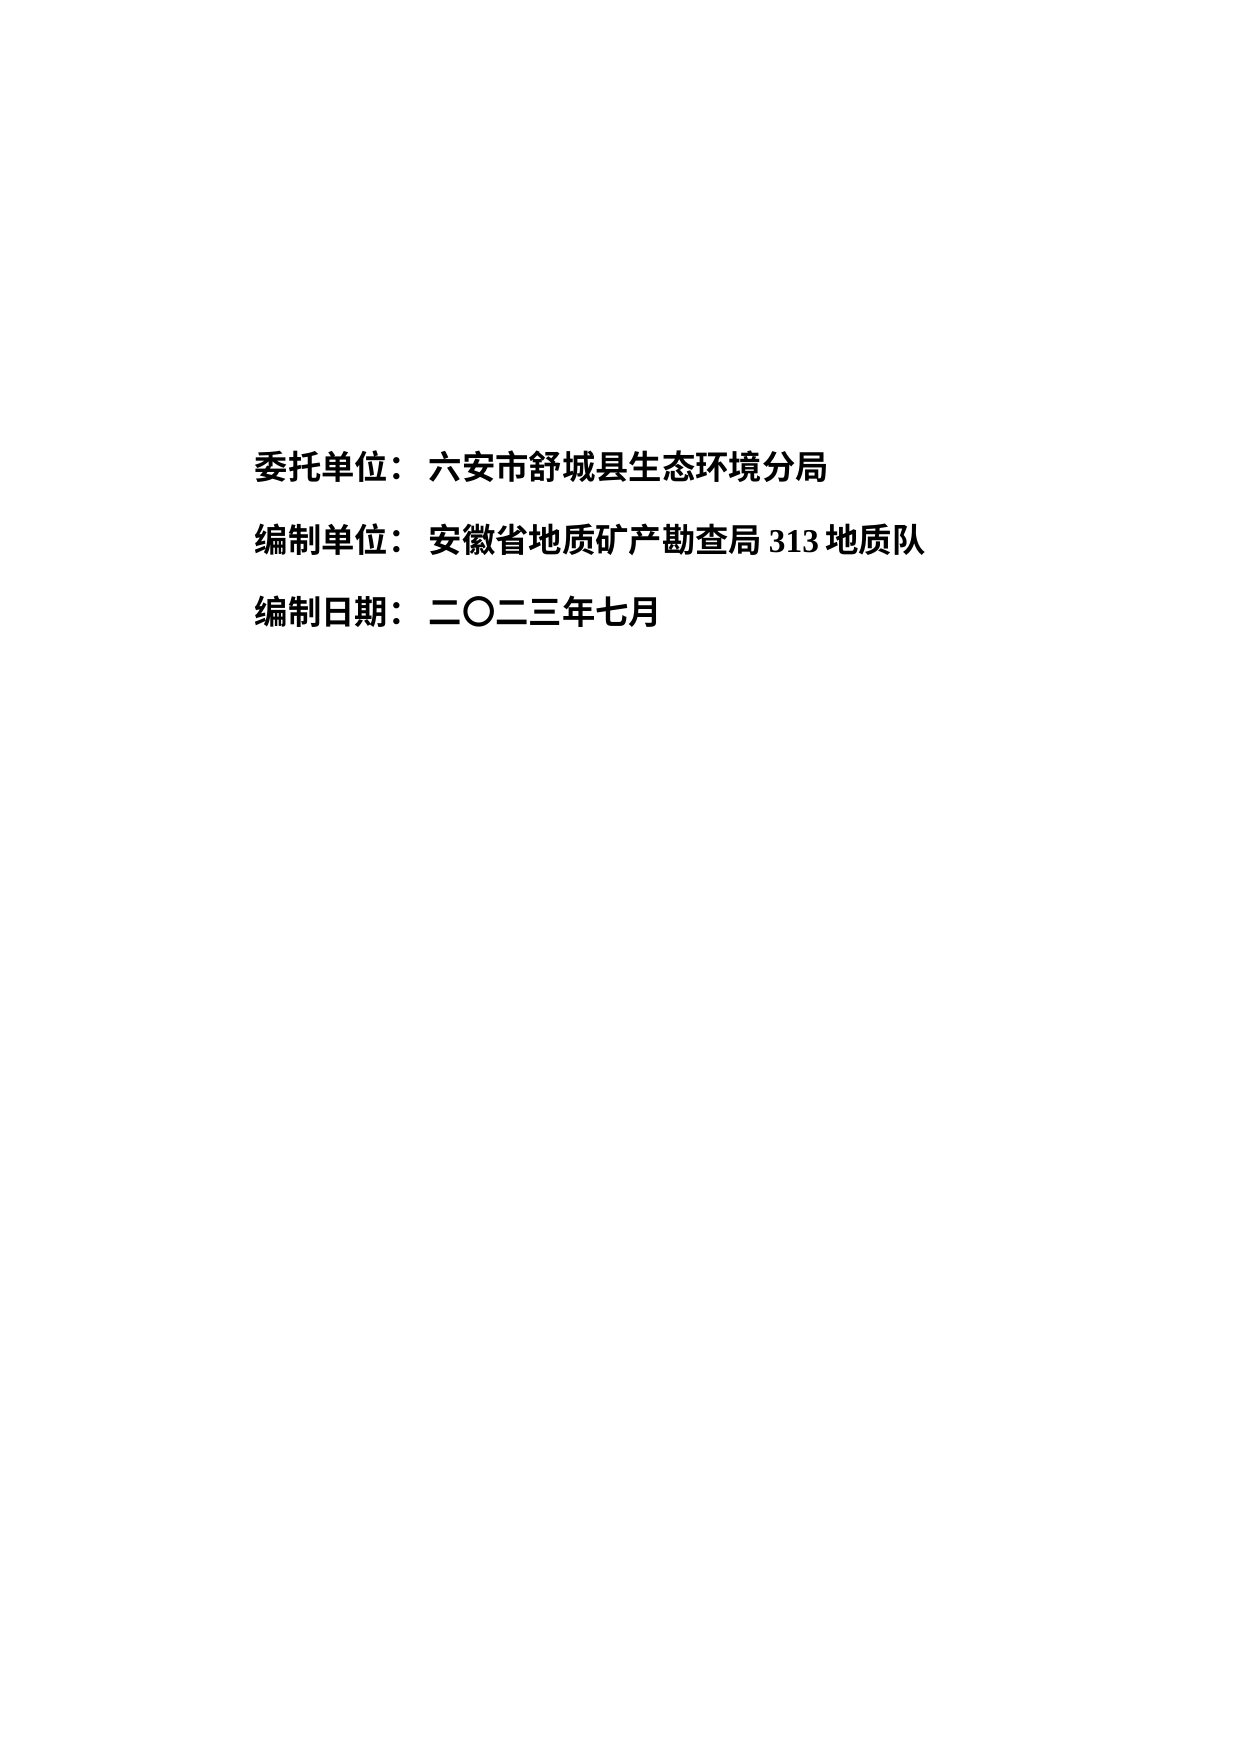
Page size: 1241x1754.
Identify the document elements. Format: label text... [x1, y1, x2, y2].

text 编制单位： 安徽省地质矿产勘查局313地质队 [187, 513, 1053, 562]
text 编制日期： 二〇二三年七月 [187, 586, 1053, 634]
text 委托单位： 六安市舒城县生态环境分局 [187, 441, 1053, 489]
